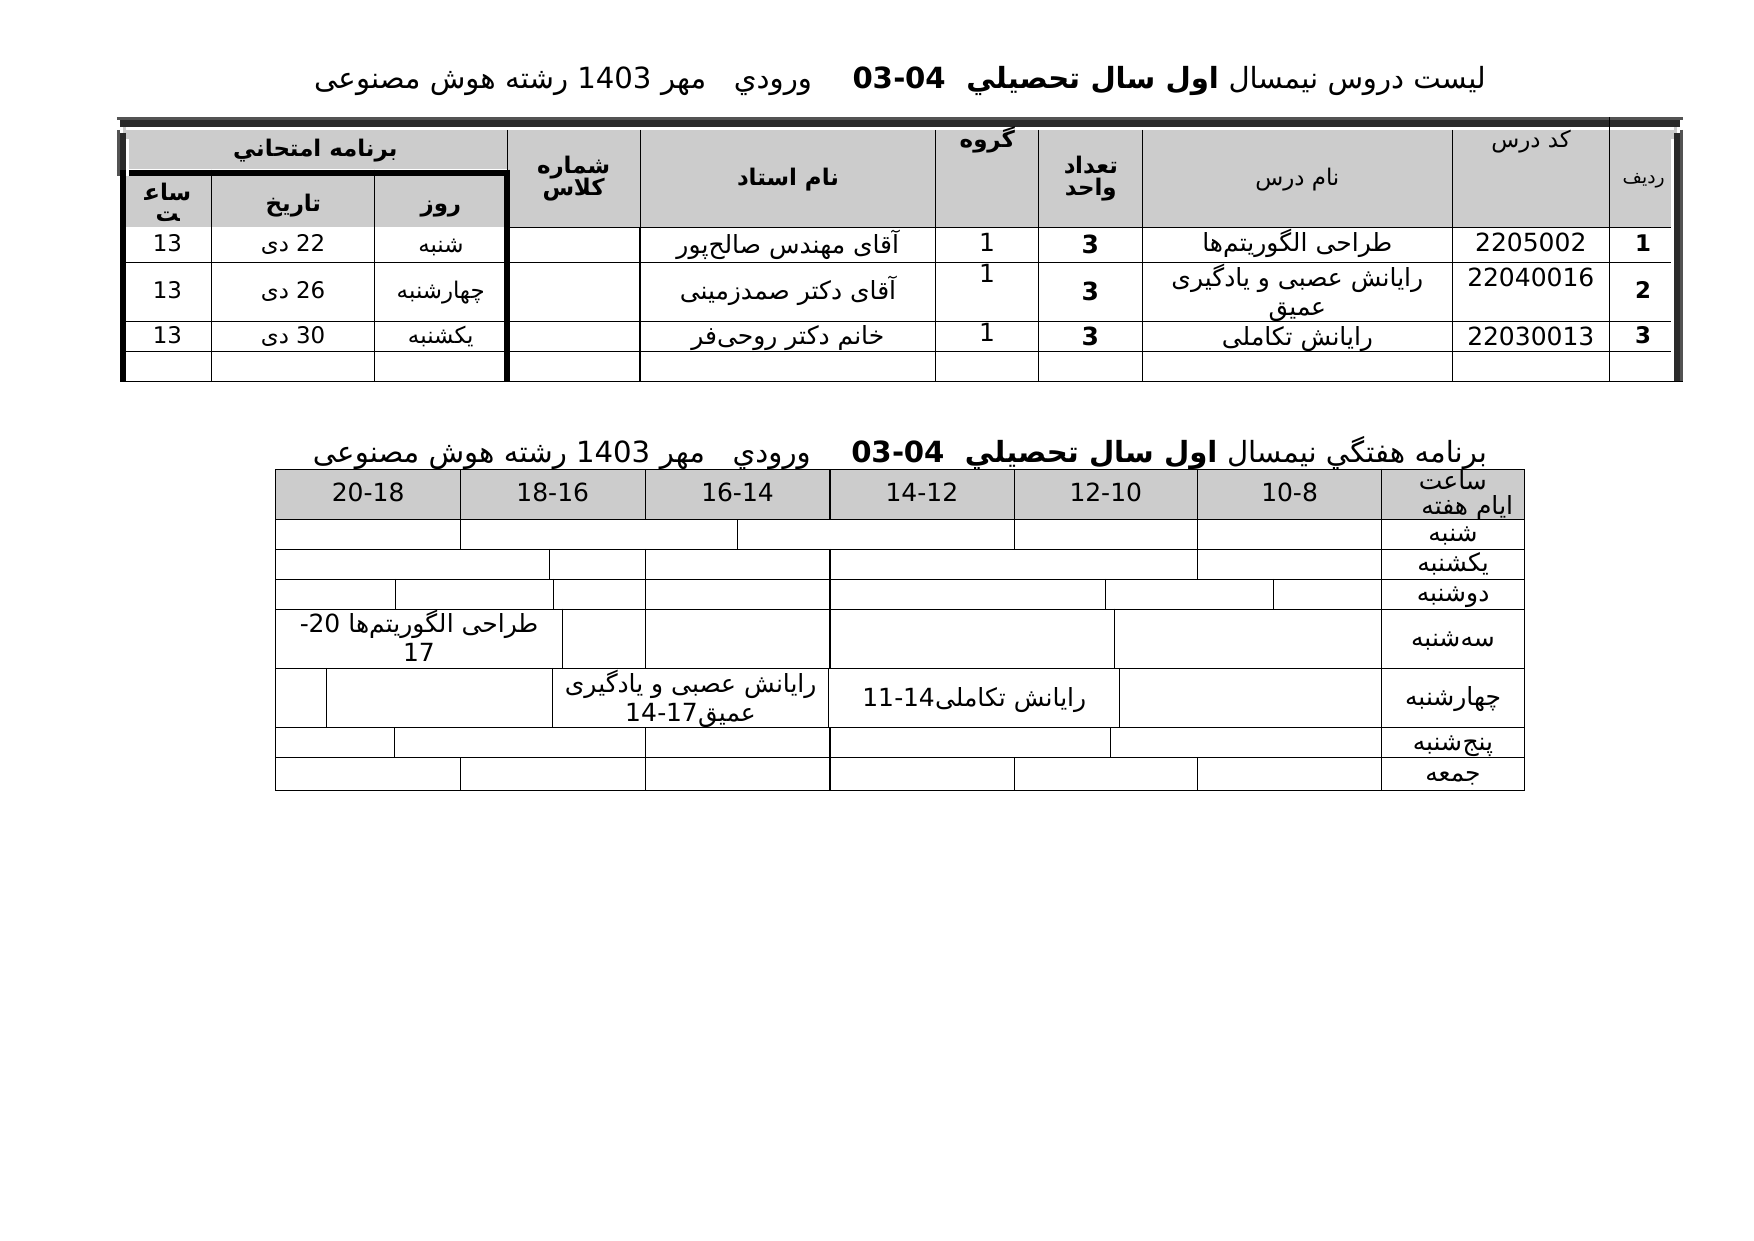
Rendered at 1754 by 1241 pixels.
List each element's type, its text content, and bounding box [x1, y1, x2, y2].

table_cell [554, 580, 645, 608]
table_cell طراحی الگوریتم‌ها 20-17 [276, 610, 562, 668]
table_cell 30 دی [212, 322, 374, 351]
table_cell [1198, 758, 1381, 790]
table_cell [276, 758, 460, 790]
table_cell [510, 263, 639, 321]
table_cell 13 [126, 322, 211, 351]
table_cell رایانش تکاملی [1143, 322, 1452, 351]
table_cell شنبه [375, 227, 504, 262]
table_cell [1274, 580, 1381, 608]
table_cell پنج‌شنبه [1382, 728, 1524, 757]
table_cell 1 [936, 322, 1038, 351]
table_cell 3 [1039, 322, 1142, 351]
table_cell [510, 322, 639, 351]
table_cell سه‌شنبه [1382, 610, 1524, 668]
table_cell [646, 550, 829, 579]
table_cell [375, 352, 504, 381]
table_cell [831, 758, 1014, 790]
table_cell [831, 550, 1197, 579]
table_cell 2205002 [1453, 228, 1609, 262]
table_cell دوشنبه [1382, 580, 1524, 608]
table_cell [1115, 610, 1381, 668]
table_cell چهارشنبه [375, 263, 504, 321]
table_cell [1198, 550, 1381, 579]
table_cell [1453, 352, 1609, 381]
table_cell [396, 580, 553, 608]
table_header نام درس [1143, 130, 1452, 227]
table_cell ساعت [126, 176, 211, 227]
table_header تعداد واحد [1039, 130, 1142, 227]
table_cell 3 [1610, 322, 1671, 351]
table_cell [276, 550, 549, 579]
table_cell چهارشنبه [1382, 669, 1524, 727]
table_cell يكشنبه [1382, 550, 1524, 579]
table_cell 22040016 [1453, 263, 1609, 321]
table_cell جمعه [1382, 758, 1524, 790]
table_cell 13 [126, 263, 211, 321]
table_cell آقای مهندس صالح‌پور [641, 228, 935, 262]
table_cell یکشنبه [375, 322, 504, 351]
table_cell خانم دکتر روحی‌فر [641, 322, 935, 351]
table_cell [936, 352, 1038, 381]
table_cell 22 دی [212, 227, 374, 262]
table_cell [327, 669, 552, 727]
text ليست دروس نيمسال اول سال تحصيلي 04-03 ورودي مهر 1403 رشته هوش مصنوعی [94, 66, 1706, 95]
table_cell [212, 352, 374, 381]
table_cell [831, 728, 1110, 757]
table_header نام استاد [641, 130, 935, 227]
table_cell [1111, 728, 1381, 757]
table_header ساعت ايام هفته [1382, 470, 1524, 519]
table_cell روز [375, 176, 504, 227]
table_cell [461, 758, 645, 790]
table_cell [276, 728, 394, 757]
table_cell طراحی الگوریتم‌ها [1143, 228, 1452, 262]
table_cell 13 [126, 227, 211, 262]
text برنامه هفتگي نيمسال اول سال تحصيلي 04-03 ورودي مهر 1403 رشته هوش مصنوعی [94, 439, 1706, 468]
table_cell [510, 228, 639, 262]
table_header برنامه امتحاني [123, 127, 507, 169]
table_cell رایانش تکاملی14-11 [829, 669, 1119, 727]
table_cell [1120, 669, 1381, 727]
table_cell [1143, 352, 1452, 381]
table_cell [1198, 520, 1381, 549]
table_header 20-18 [276, 470, 460, 519]
table_header 18-16 [461, 470, 645, 519]
table_cell 1 [1610, 228, 1671, 262]
table_cell [641, 352, 935, 381]
table_cell [831, 580, 1105, 608]
table_cell [646, 610, 829, 668]
table_header شماره كلاس [508, 130, 640, 227]
table_cell شنبه [1382, 520, 1524, 549]
table_cell 26 دی [212, 263, 374, 321]
table_cell [646, 728, 829, 757]
table_cell 1 [936, 263, 1038, 321]
table_cell [563, 610, 645, 668]
table_cell 3 [1039, 228, 1142, 262]
table_header گروه [936, 130, 1038, 227]
table_header 10-8 [1198, 470, 1381, 519]
table_header ردیف [1610, 127, 1677, 227]
table_header کد درس [1453, 130, 1609, 227]
table_cell [738, 520, 1014, 549]
table_cell [276, 520, 460, 549]
table_cell [1039, 352, 1142, 381]
table_cell رایانش عصبی و یادگیری عمیق [1143, 263, 1452, 321]
table_cell [550, 550, 645, 579]
table_cell [395, 728, 645, 757]
table_cell 22030013 [1453, 322, 1609, 351]
table_cell [510, 352, 639, 381]
table_cell 3 [1039, 263, 1142, 321]
table_cell تاريخ [212, 176, 374, 227]
table_header 12-10 [1015, 470, 1197, 519]
table_cell [276, 669, 326, 727]
table_cell رایانش عصبی و یادگیری عمیق17-14 [553, 669, 828, 727]
table_cell [1106, 580, 1273, 608]
table_cell 1 [936, 228, 1038, 262]
table_cell آقای دکتر صمدزمینی [641, 263, 935, 321]
table_cell [1015, 520, 1197, 549]
table_cell [646, 758, 829, 790]
table_cell [276, 580, 395, 608]
table_cell [646, 580, 829, 608]
table_cell [126, 352, 211, 381]
table_header 14-12 [831, 470, 1014, 519]
table_cell [461, 520, 737, 549]
table_cell [1015, 758, 1197, 790]
table_cell [831, 610, 1114, 668]
table_header 16-14 [646, 470, 829, 519]
table_cell 2 [1610, 263, 1671, 321]
table_cell [1610, 352, 1671, 381]
